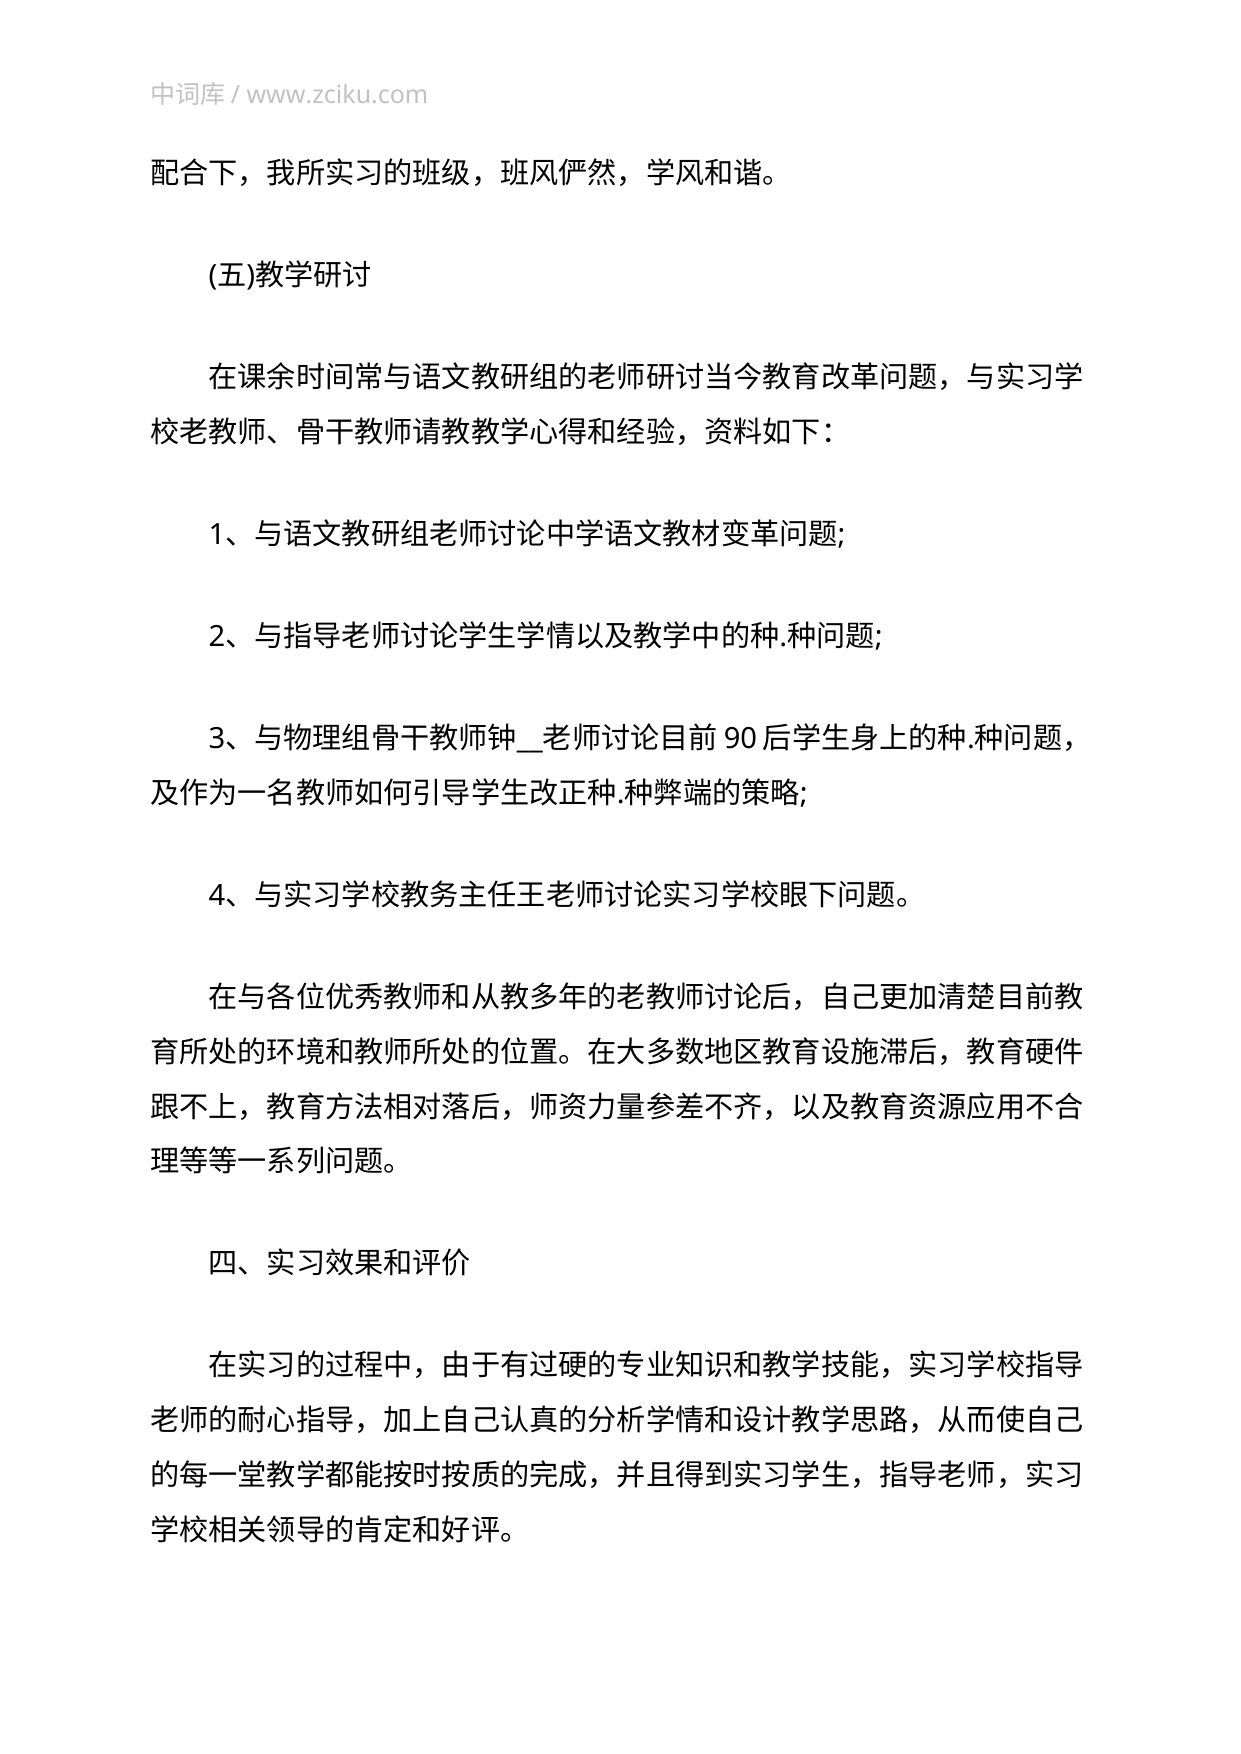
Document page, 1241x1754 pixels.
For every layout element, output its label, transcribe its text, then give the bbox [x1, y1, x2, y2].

text 在与各位优秀教师和从教多年的老教师讨论后，自己更加清楚目前教育所处的环境和教师所处的位置。在大多数地区教育设施滞后，教育硬件跟不上，教育方法相对落后，师资力量参差不齐，以及教育资源应用不合理等等一系列问题。 [150, 973, 1090, 1180]
text 在实习的过程中，由于有过硬的专业知识和教学技能，实习学校指导老师的耐心指导，加上自己认真的分析学情和设计教学思路，从而使自己的每一堂教学都能按时按质的完成，并且得到实习学生，指导老师，实习学校相关领导的肯定和好评。 [150, 1342, 1090, 1548]
text 四、实习效果和评价 [150, 1240, 1090, 1282]
text 2、与指导老师讨论学生学情以及教学中的种.种问题; [150, 612, 1090, 655]
text 3、与物理组骨干教师钟__老师讨论目前90后学生身上的种.种问题，及作为一名教师如何引导学生改正种.种弊端的策略; [150, 714, 1090, 812]
text (五)教学研讨 [150, 252, 1090, 294]
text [150, 150, 1090, 192]
text 1、与语文教研组老师讨论中学语文教材变革问题; [150, 510, 1090, 553]
text 4、与实习学校教务主任王老师讨论实习学校眼下问题。 [150, 871, 1090, 914]
text 在课余时间常与语文教研组的老师研讨当今教育改革问题，与实习学校老教师、骨干教师请教教学心得和经验，资料如下： [150, 354, 1090, 451]
